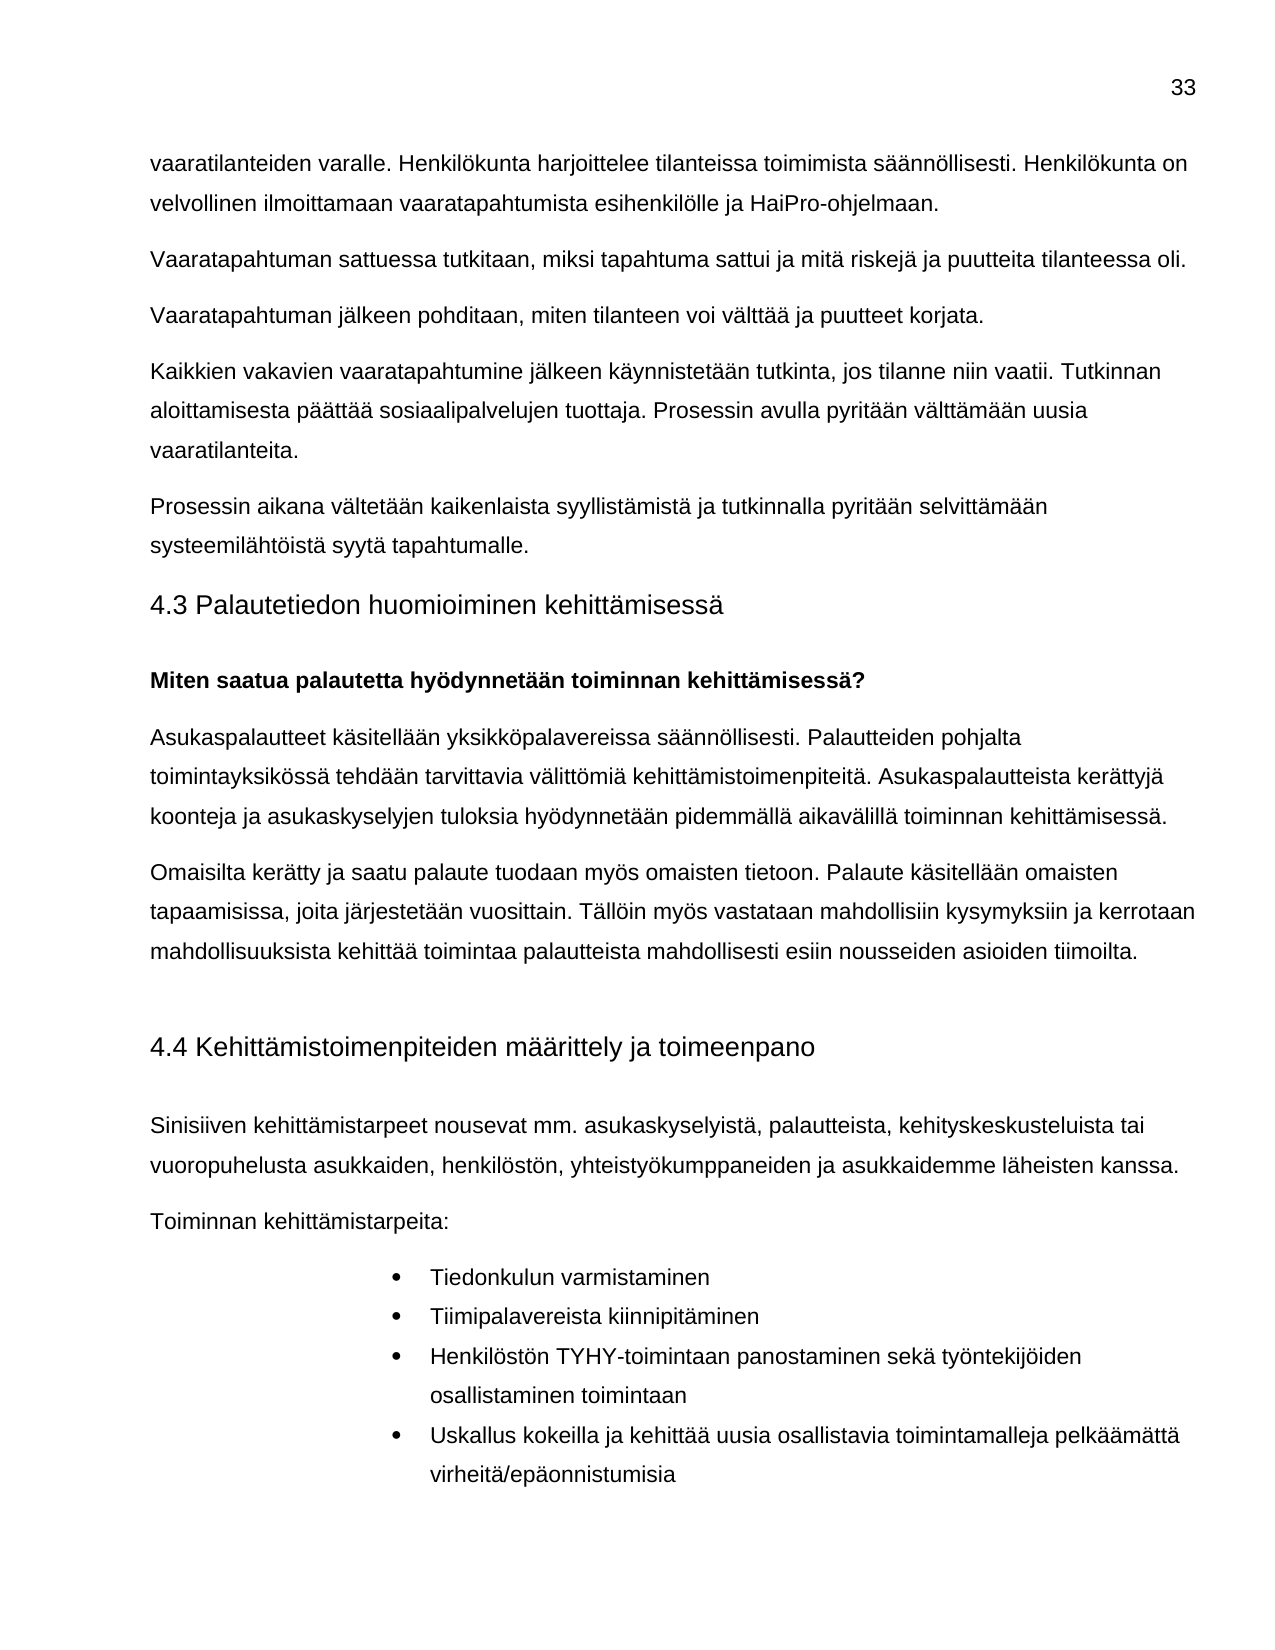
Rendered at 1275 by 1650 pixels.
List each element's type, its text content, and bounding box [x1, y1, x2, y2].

list Tiimipalavereista kiinnipitäminen [392, 1303, 1196, 1330]
text Omaisilta kerätty ja saatu palaute tuodaan myös omaisten tietoon. Palaute käsitellään omaisten tapaamisissa, joita järjestetään vuosittain. Tällöin myös vastataan mahdollisiin kysymyksiin ja kerrotaan mahdollisuuksista kehittää toimintaa palautteista mahdollisesti esiin nousseiden asioiden tiimoilta. [150, 859, 1196, 964]
text Kaikkien vakavien vaaratapahtumine jälkeen käynnistetään tutkinta, jos tilanne niin vaatii. Tutkinnan aloittamisesta päättää sosiaalipalvelujen tuottaja. Prosessin avulla pyritään välttämään uusia vaaratilanteita. [150, 358, 1196, 463]
text Miten saatua palautetta hyödynnetään toiminnan kehittämisessä? [150, 667, 1196, 694]
subtitle 4.3 Palautetiedon huomioiminen kehittämisessä [150, 589, 1196, 620]
text Asukaspalautteet käsitellään yksikköpalavereissa säännöllisesti. Palautteiden pohjalta toimintayksikössä tehdään tarvittavia välittömiä kehittämistoimenpiteitä. Asukaspalautteista kerättyjä koonteja ja asukaskyselyjen tuloksia hyödynnetään pidemmällä aikavälillä toiminnan kehittämisessä. [150, 724, 1196, 829]
text Vaaratapahtuman jälkeen pohditaan, miten tilanteen voi välttää ja puutteet korjata. [150, 302, 1196, 328]
list Uskallus kokeilla ja kehittää uusia osallistavia toimintamalleja pelkäämättä virheitä/epäonnistumisia [392, 1422, 1196, 1488]
list Tiedonkulun varmistaminen [392, 1264, 1196, 1290]
text Sinisiiven kehittämistarpeet nousevat mm. asukaskyselyistä, palautteista, kehityskeskusteluista tai vuoropuhelusta asukkaiden, henkilöstön, yhteistyökumppaneiden ja asukkaidemme läheisten kanssa. [150, 1112, 1196, 1178]
subtitle 4.4 Kehittämistoimenpiteiden määrittely ja toimeenpano [150, 1031, 1196, 1062]
text Vaaratapahtuman sattuessa tutkitaan, miksi tapahtuma sattui ja mitä riskejä ja puutteita tilanteessa oli. [150, 246, 1196, 272]
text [150, 150, 1196, 216]
text Prosessin aikana vältetään kaikenlaista syyllistämistä ja tutkinnalla pyritään selvittämään systeemilähtöistä syytä tapahtumalle. [150, 493, 1196, 559]
text Toiminnan kehittämistarpeita: [150, 1208, 1196, 1234]
list Henkilöstön TYHY-toimintaan panostaminen sekä työntekijöiden osallistaminen toimintaan [392, 1343, 1196, 1409]
